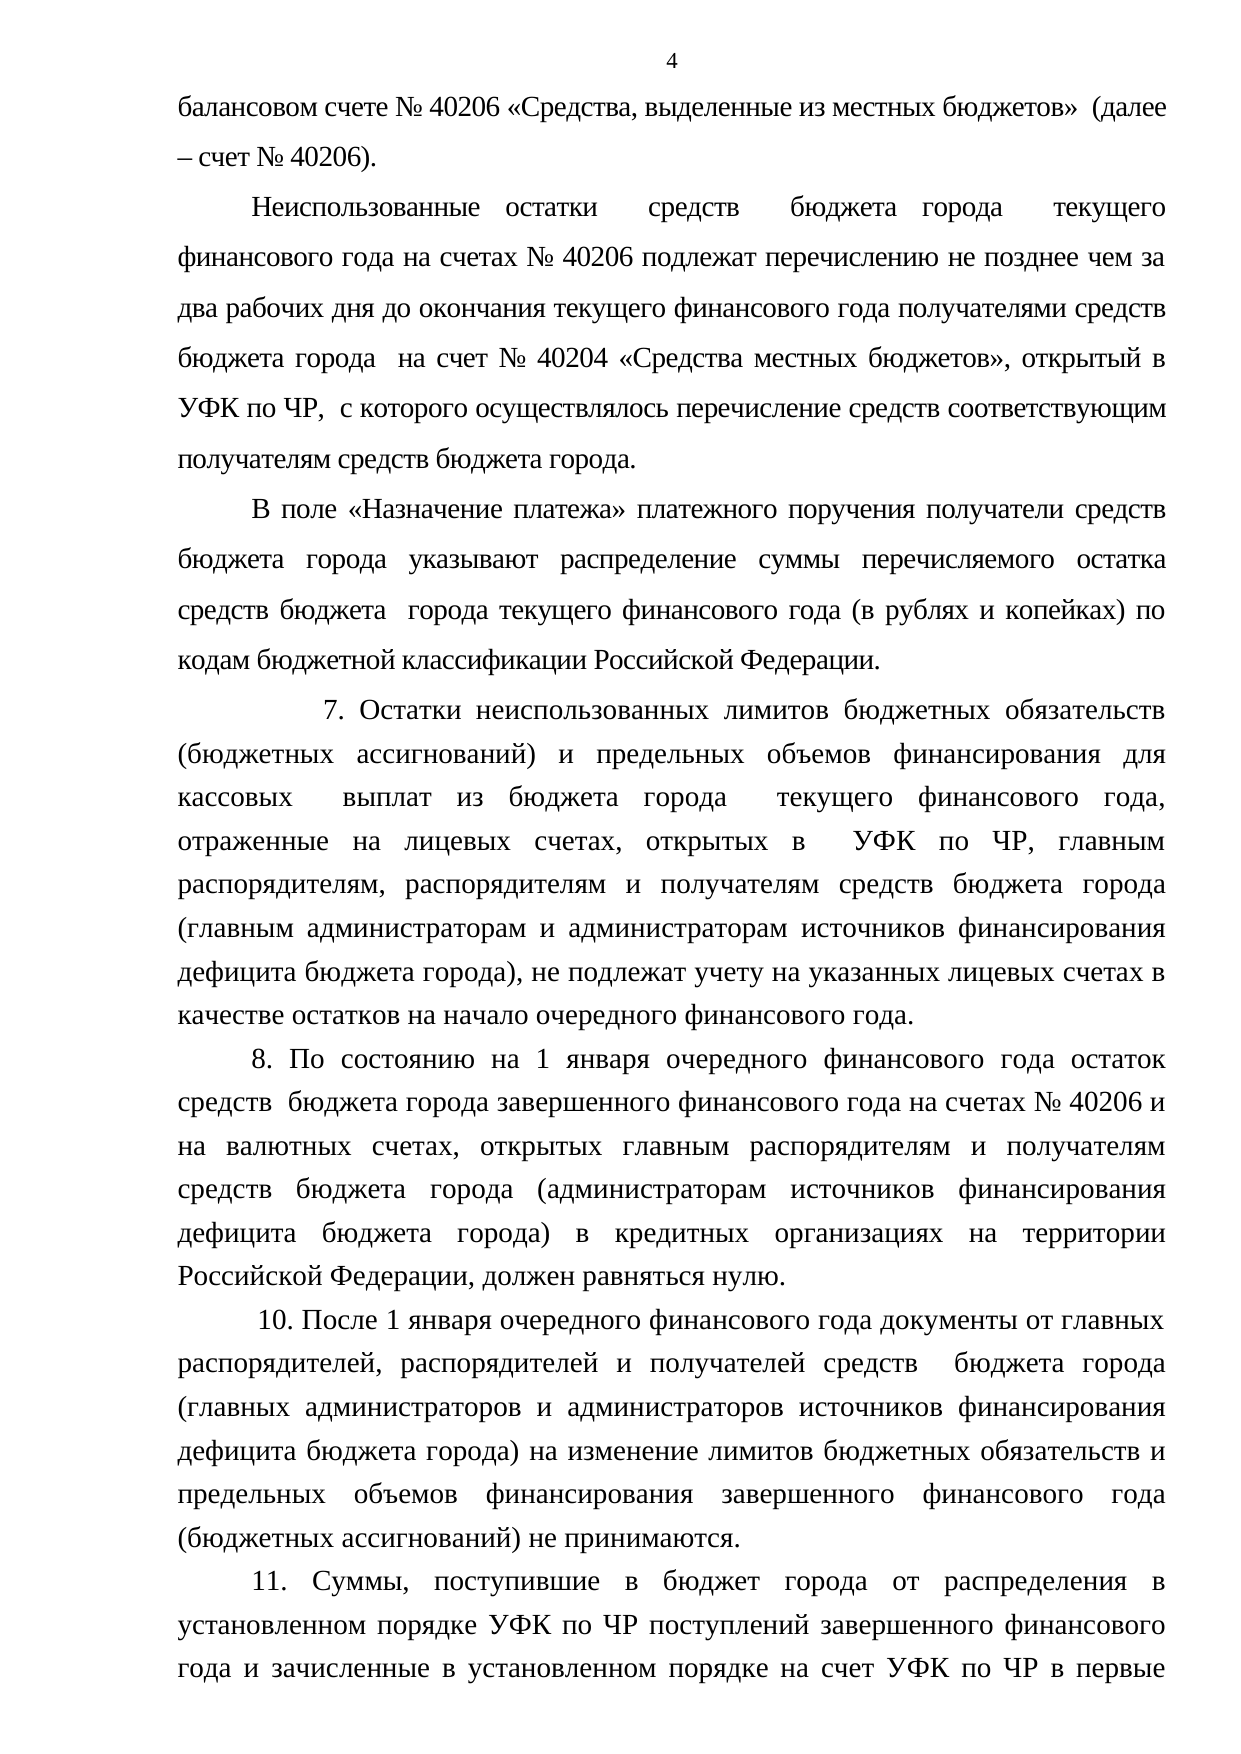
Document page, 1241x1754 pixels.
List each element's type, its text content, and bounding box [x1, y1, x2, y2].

text 8. По состоянию на 1 января очередного финансового года остаток средств бюджета города завершенного финансового года на счетах № 40206 и на валютных счетах, открытых главным распорядителям и получателям средств бюджета города (администраторам источников финансирования дефицита бюджета города) в кредитных организациях на территории Российской Федерации, должен равняться нулю. [177, 1041, 1167, 1292]
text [177, 89, 1167, 172]
text 7. Остатки неиспользованных лимитов бюджетных обязательств (бюджетных ассигнований) и предельных объемов финансирования для кассовых выплат из бюджета города текущего финансового года, отраженные на лицевых счетах, открытых в УФК по ЧР, главным распорядителям, распорядителям и получателям средств бюджета города (главным администраторам и администраторам источников финансирования дефицита бюджета города), не подлежат учету на указанных лицевых счетах в качестве остатков на начало очередного финансового года. [177, 692, 1167, 1031]
text В поле «Назначение платежа» платежного поручения получатели средств бюджета города указывают распределение суммы перечисляемого остатка средств бюджета города текущего финансового года (в рублях и копейках) по кодам бюджетной классификации Российской Федерации. [177, 491, 1167, 676]
text Неиспользованные остатки средств бюджета города текущего финансового года на счетах № 40206 подлежат перечислению не позднее чем за два рабочих дня до окончания текущего финансового года получателями средств бюджета города на счет № 40204 «Средства местных бюджетов», открытый в УФК по ЧР, с которого осуществлялось перечисление средств соответствующим получателям средств бюджета города. [177, 189, 1167, 474]
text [177, 1563, 1167, 1684]
text 10. После 1 января очередного финансового года документы от главных распорядителей, распорядителей и получателей средств бюджета города (главных администраторов и администраторов источников финансирования дефицита бюджета города) на изменение лимитов бюджетных обязательств и предельных объемов финансирования завершенного финансового года (бюджетных ассигнований) не принимаются. [177, 1302, 1167, 1553]
